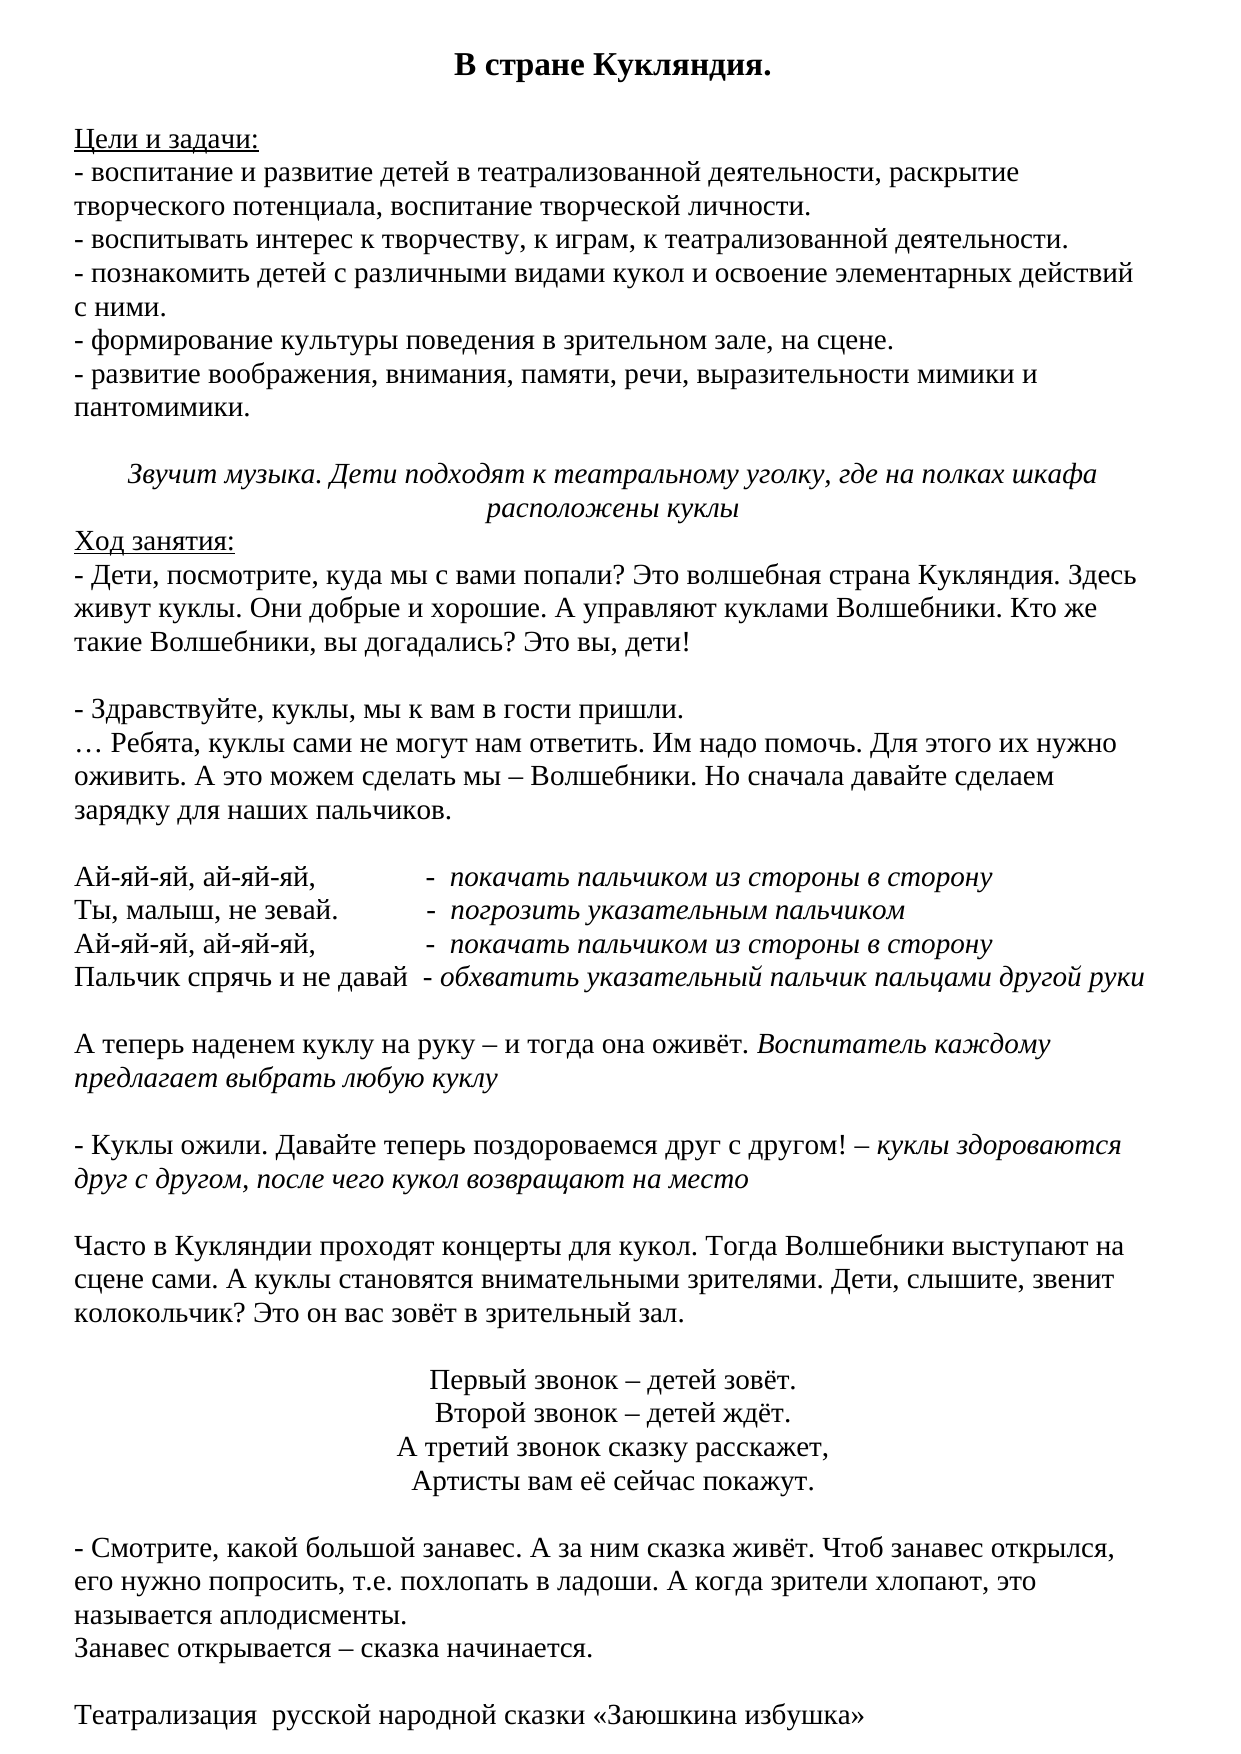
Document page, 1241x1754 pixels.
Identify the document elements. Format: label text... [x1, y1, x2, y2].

text Занавес открывается – сказка начинается. [74, 1630, 1152, 1664]
text - Дети, посмотрите, куда мы с вами попали? Это волшебная страна Кукляндия. Здесь живут куклы. Они добрые и хорошие. А управляют куклами Волшебники. Кто же такие Волшебники, вы догадались? Это вы, дети! [74, 557, 1152, 658]
text - Здравствуйте, куклы, мы к вам в гости пришли. [74, 691, 1152, 725]
text Первый звонок – детей зовёт. [74, 1362, 1152, 1396]
text Цели и задачи: [74, 121, 1152, 154]
text А теперь наденем куклу на руку – и тогда она оживёт. Воспитатель каждому предлагает выбрать любую куклу [74, 1027, 1152, 1094]
text Пальчик спрячь и не давай - обхватить указательный пальчик пальцами другой руки [74, 959, 1152, 993]
text - формирование культуры поведения в зрительном зале, на сцене. [74, 322, 1152, 356]
text Звучит музыка. Дети подходят к театральному уголку, где на полках шкафа расположены куклы [74, 456, 1152, 523]
text Ай-яй-яй, ай-яй-яй, - покачать пальчиком из стороны в сторону [74, 926, 1152, 959]
text - Смотрите, какой большой занавес. А за ним сказка живёт. Чтоб занавес открылся, его нужно попросить, т.е. похлопать в ладоши. А когда зрители хлопают, это называется аплодисменты. [74, 1530, 1152, 1630]
text Часто в Кукляндии проходят концерты для кукол. Тогда Волшебники выступают на сцене сами. А куклы становятся внимательными зрителями. Дети, слышите, звенит колокольчик? Это он вас зовёт в зрительный зал. [74, 1228, 1152, 1328]
text А третий звонок сказку расскажет, [74, 1429, 1152, 1463]
text Театрализация русской народной сказки «Заюшкина избушка» [74, 1697, 1152, 1731]
text - развитие воображения, внимания, памяти, речи, выразительности мимики и пантомимики. [74, 356, 1152, 423]
text Ай-яй-яй, ай-яй-яй, - покачать пальчиком из стороны в сторону [74, 859, 1152, 892]
text Артисты вам её сейчас покажут. [74, 1463, 1152, 1496]
text - Куклы ожили. Давайте теперь поздороваемся друг с другом! – куклы здороваются друг с другом, после чего кукол возвращают на место [74, 1127, 1152, 1194]
text … Ребята, куклы сами не могут нам ответить. Им надо помочь. Для этого их нужно оживить. А это можем сделать мы – Волшебники. Но сначала давайте сделаем зарядку для наших пальчиков. [74, 725, 1152, 825]
text В стране Кукляндия. [74, 44, 1152, 83]
text - воспитание и развитие детей в театрализованной деятельности, раскрытие творческого потенциала, воспитание творческой личности. [74, 154, 1152, 222]
text Ты, малыш, не зевай. - погрозить указательным пальчиком [74, 892, 1152, 926]
text - воспитывать интерес к творчеству, к играм, к театрализованной деятельности. [74, 222, 1152, 255]
text - познакомить детей с различными видами кукол и освоение элементарных действий с ними. [74, 255, 1152, 322]
text Второй звонок – детей ждёт. [74, 1396, 1152, 1429]
text Ход занятия: [74, 523, 1152, 557]
